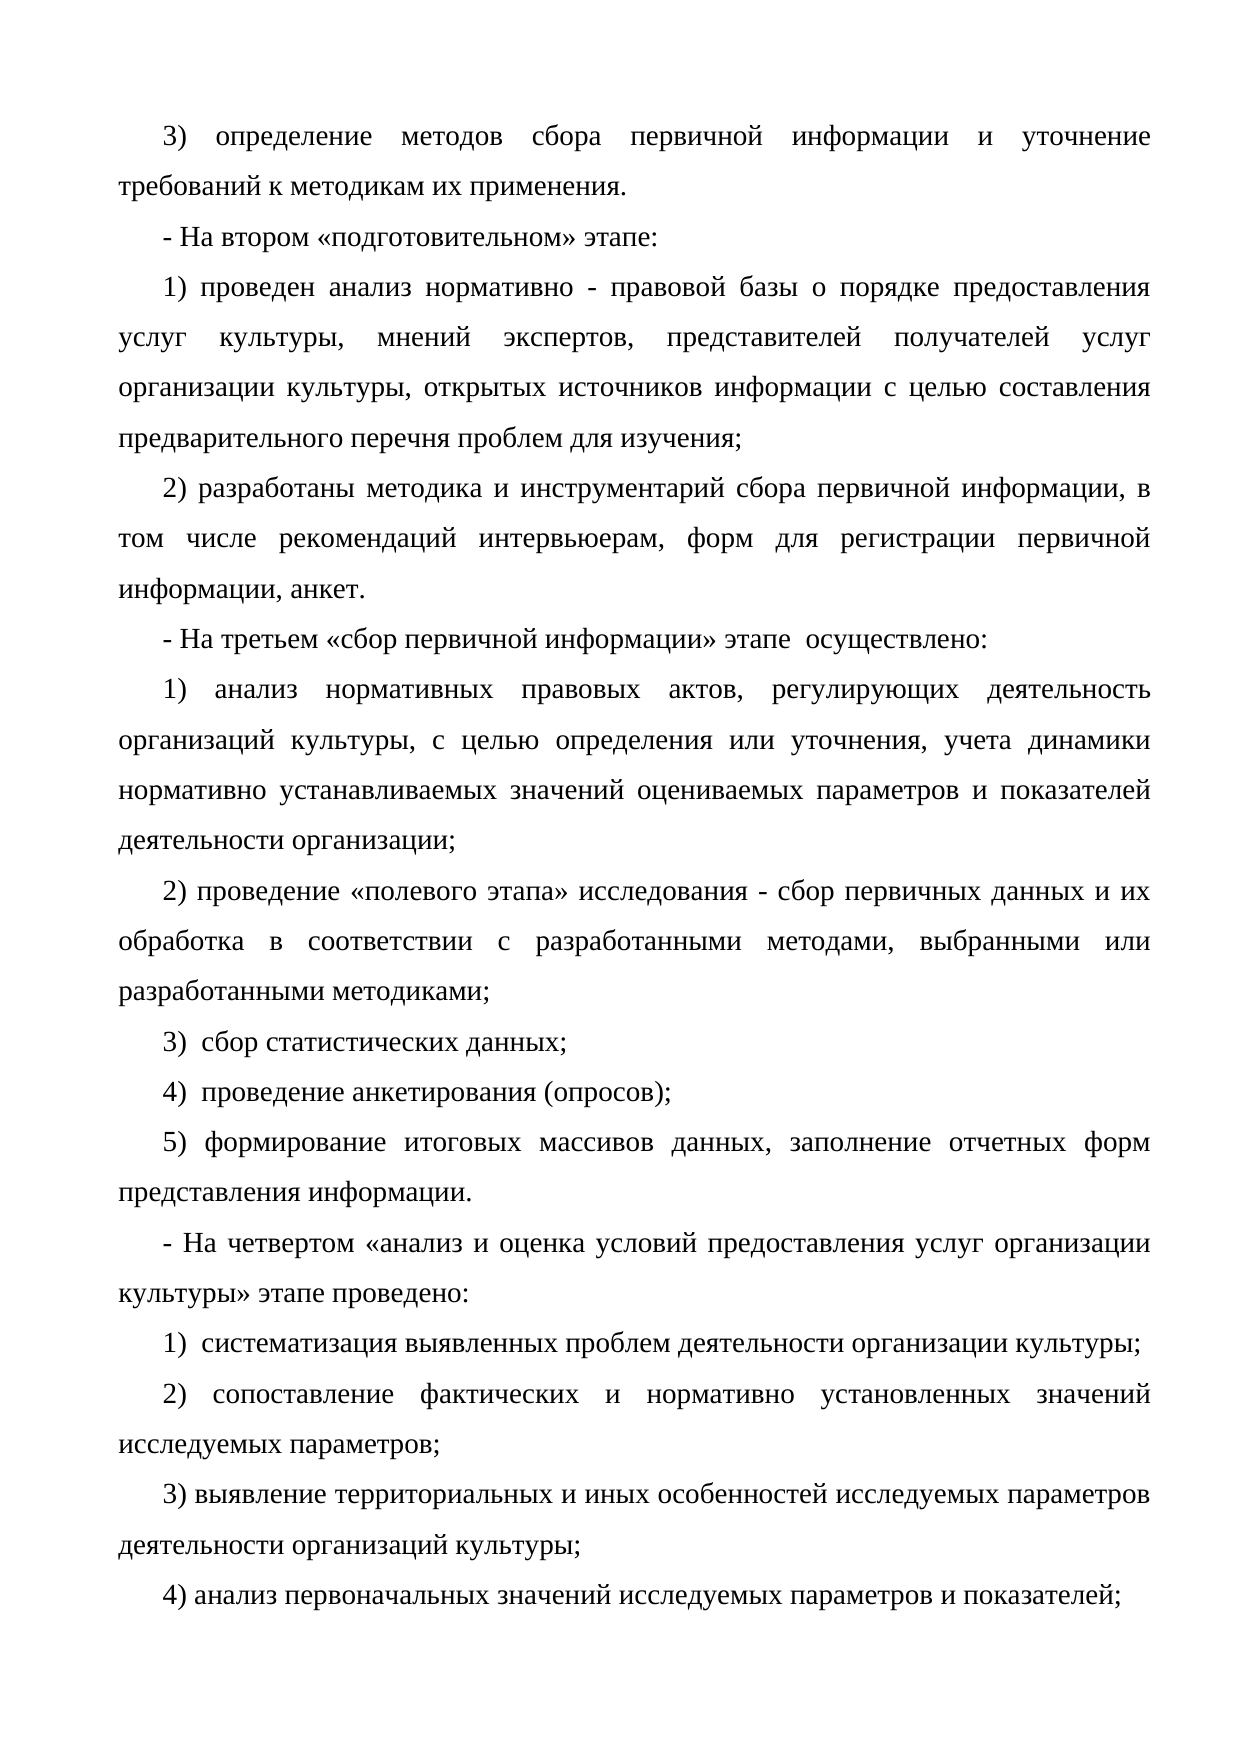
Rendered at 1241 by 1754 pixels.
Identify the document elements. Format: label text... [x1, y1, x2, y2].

text - На третьем «сбор первичной информации» этапе осуществлено: [118, 621, 1152, 655]
text - На четвертом «анализ и оценка условий предоставления услуг организации культуры» этапе проведено: [118, 1225, 1152, 1309]
text 1) анализ нормативных правовых актов, регулирующих деятельность организаций культуры, с целью определения или уточнения, учета динамики нормативно устанавливаемых значений оцениваемых параметров и показателей деятельности организации; [118, 671, 1152, 856]
text 2) разработаны методика и инструментарий сбора первичной информации, в том числе рекомендаций интервьюерам, форм для регистрации первичной информации, анкет. [118, 470, 1152, 604]
text 2) проведение «полевого этапа» исследования - сбор первичных данных и их обработка в соответствии с разработанными методами, выбранными или разработанными методиками; [118, 873, 1152, 1007]
text 3) сбор статистических данных; [118, 1024, 1152, 1057]
text 2) сопоставление фактических и нормативно установленных значений исследуемых параметров; [118, 1376, 1152, 1460]
text 4) проведение анкетирования (опросов); [118, 1074, 1152, 1107]
text 3) выявление территориальных и иных особенностей исследуемых параметров деятельности организаций культуры; [118, 1476, 1152, 1560]
text 1) проведен анализ нормативно - правовой базы о порядке предоставления услуг культуры, мнений экспертов, представителей получателей услуг организации культуры, открытых источников информации с целью составления предварительного перечня проблем для изучения; [118, 269, 1152, 453]
text 4) анализ первоначальных значений исследуемых параметров и показателей; [118, 1577, 1152, 1611]
text 3) определение методов сбора первичной информации и уточнение требований к методикам их применения. [118, 118, 1152, 202]
text 5) формирование итоговых массивов данных, заполнение отчетных форм представления информации. [118, 1124, 1152, 1208]
text - На втором «подготовительном» этапе: [118, 219, 1152, 252]
text 1) систематизация выявленных проблем деятельности организации культуры; [118, 1326, 1152, 1359]
